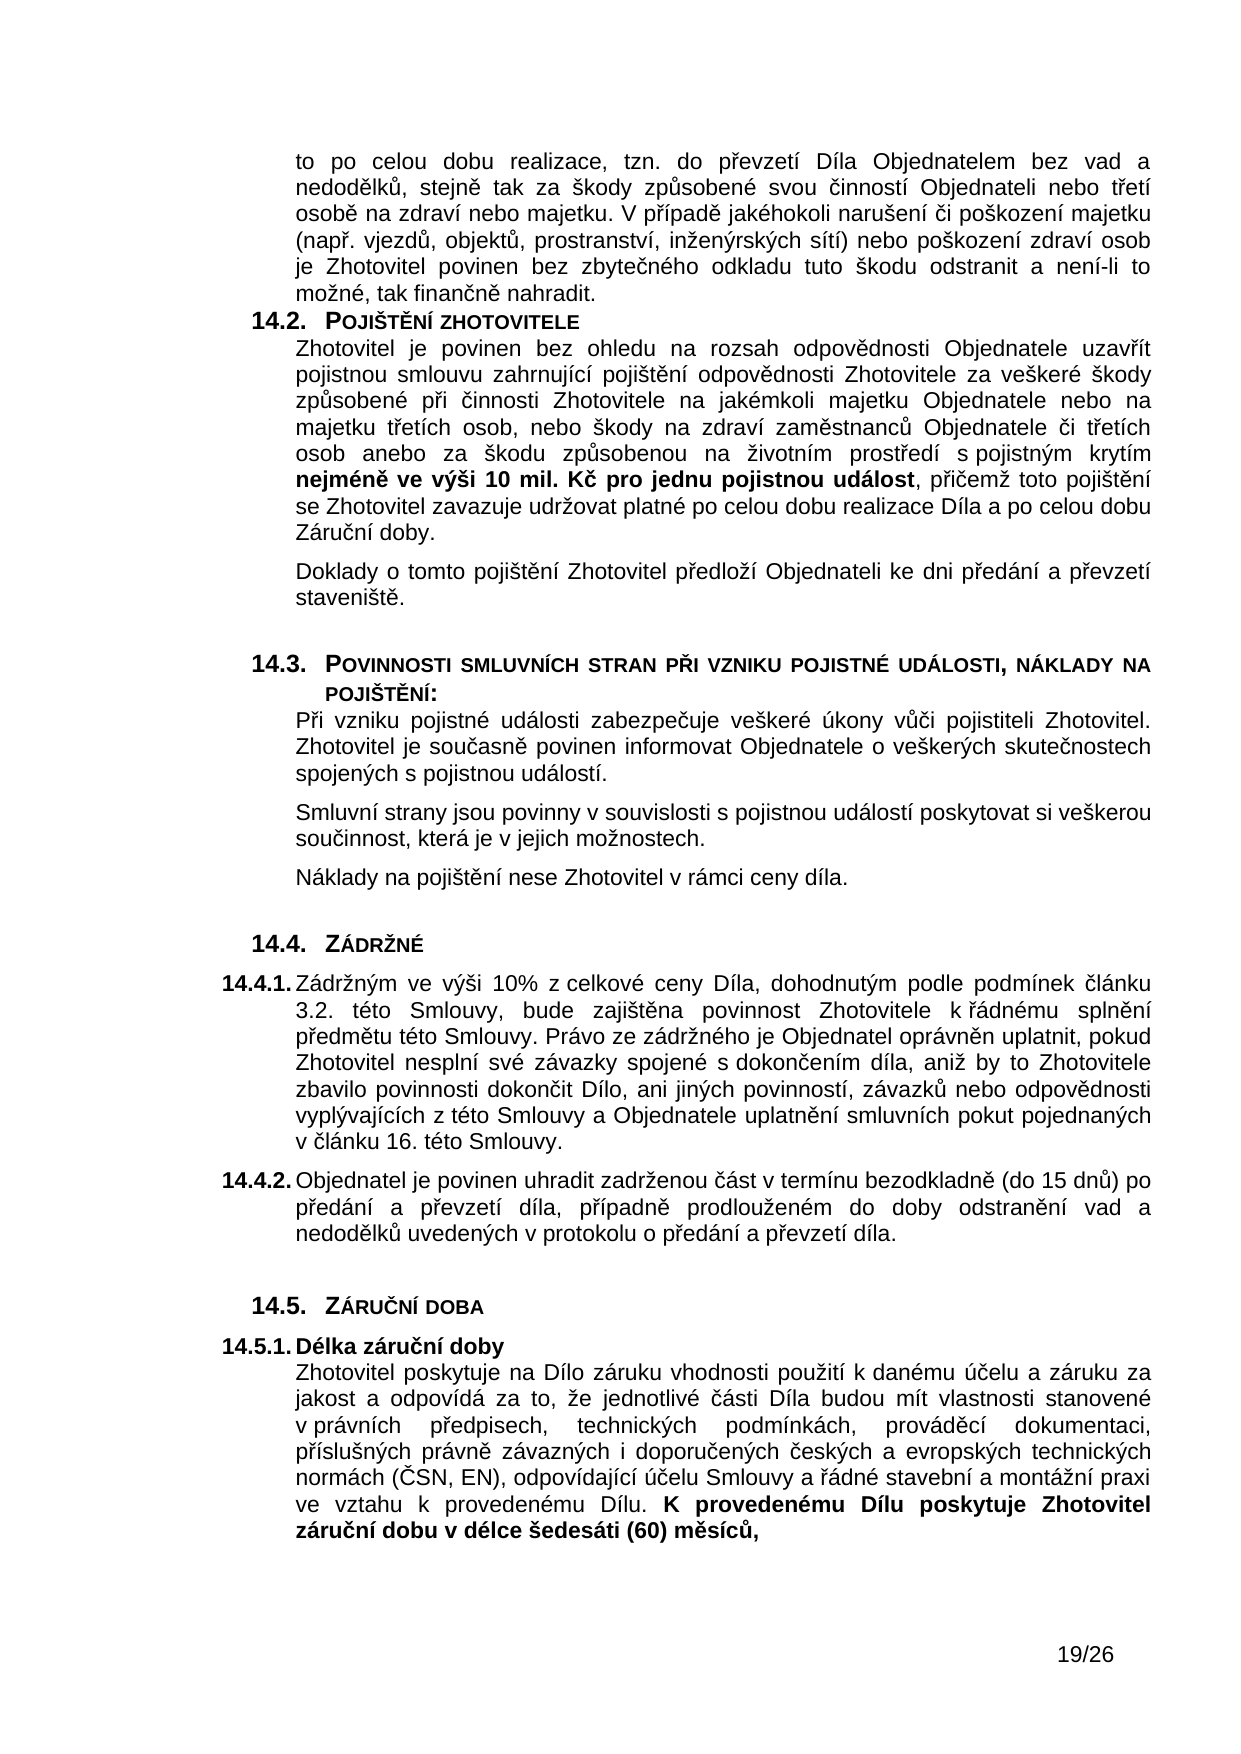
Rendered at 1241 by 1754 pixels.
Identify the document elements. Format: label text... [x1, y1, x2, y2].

text Zhotovitel je povinen bez ohledu na rozsah odpovědnosti Objednatele uzavřít pojistnou smlouvu zahrnující pojištění odpovědnosti Zhotovitele za veškeré škody způsobené při činnosti Zhotovitele na jakémkoli majetku Objednatele nebo na majetku třetích osob, nebo škody na zdraví zaměstnanců Objednatele či třetích osob anebo za škodu způsobenou na životním prostředí s pojistným krytím nejméně ve výši 10 mil. Kč pro jednu pojistnou událost, přičemž toto pojištění se Zhotovitel zavazuje udržovat platné po celou dobu realizace Díla a po celou dobu Záruční doby. [295, 334, 1152, 545]
subtitle Záruční doba [251, 1291, 1152, 1320]
subtitle Povinnosti smluvních stran při vzniku pojistné události, náklady na pojištění: [251, 649, 1152, 707]
subtitle Délka záruční doby [222, 1333, 1152, 1359]
subtitle Pojištění zhotovitele [251, 306, 1152, 334]
text Náklady na pojištění nese Zhotovitel v rámci ceny díla. [295, 864, 1152, 890]
text Smluvní strany jsou povinny v souvislosti s pojistnou událostí poskytovat si veškerou součinnost, která je v jejich možnostech. [295, 798, 1152, 851]
subtitle Objednatel je povinen uhradit zadrženou část v termínu bezodkladně (do 15 dnů) po předání a převzetí díla, případně prodlouženém do doby odstranění vad a nedodělků uvedených v protokolu o předání a převzetí díla. [222, 1167, 1152, 1246]
text Zhotovitel poskytuje na Dílo záruku vhodnosti použití k danému účelu a záruku za jakost a odpovídá za to, že jednotlivé části Díla budou mít vlastnosti stanovené v právních předpisech, technických podmínkách, prováděcí dokumentaci, příslušných právně závazných i doporučených českých a evropských technických normách (ČSN, EN), odpovídající účelu Smlouvy a řádné stavební a montážní praxi ve vztahu k provedenému Dílu. K provedenému Dílu poskytuje Zhotovitel záruční dobu v délce šedesáti (60) měsíců, [295, 1359, 1152, 1543]
subtitle Zádržné [251, 929, 1152, 958]
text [295, 148, 1152, 306]
text Při vzniku pojistné události zabezpečuje veškeré úkony vůči pojistiteli Zhotovitel. Zhotovitel je současně povinen informovat Objednatele o veškerých skutečnostech spojených s pojistnou událostí. [295, 707, 1152, 786]
subtitle Zádržným ve výši 10% z celkové ceny Díla, dohodnutým podle podmínek článku 3.2. této Smlouvy, bude zajištěna povinnost Zhotovitele k řádnému splnění předmětu této Smlouvy. Právo ze zádržného je Objednatel oprávněn uplatnit, pokud Zhotovitel nesplní své závazky spojené s dokončením díla, aniž by to Zhotovitele zbavilo povinnosti dokončit Dílo, ani jiných povinností, závazků nebo odpovědnosti vyplývajících z této Smlouvy a Objednatele uplatnění smluvních pokut pojednaných v článku 16. této Smlouvy. [222, 970, 1152, 1155]
text Doklady o tomto pojištění Zhotovitel předloží Objednateli ke dni předání a převzetí staveniště. [295, 558, 1152, 611]
